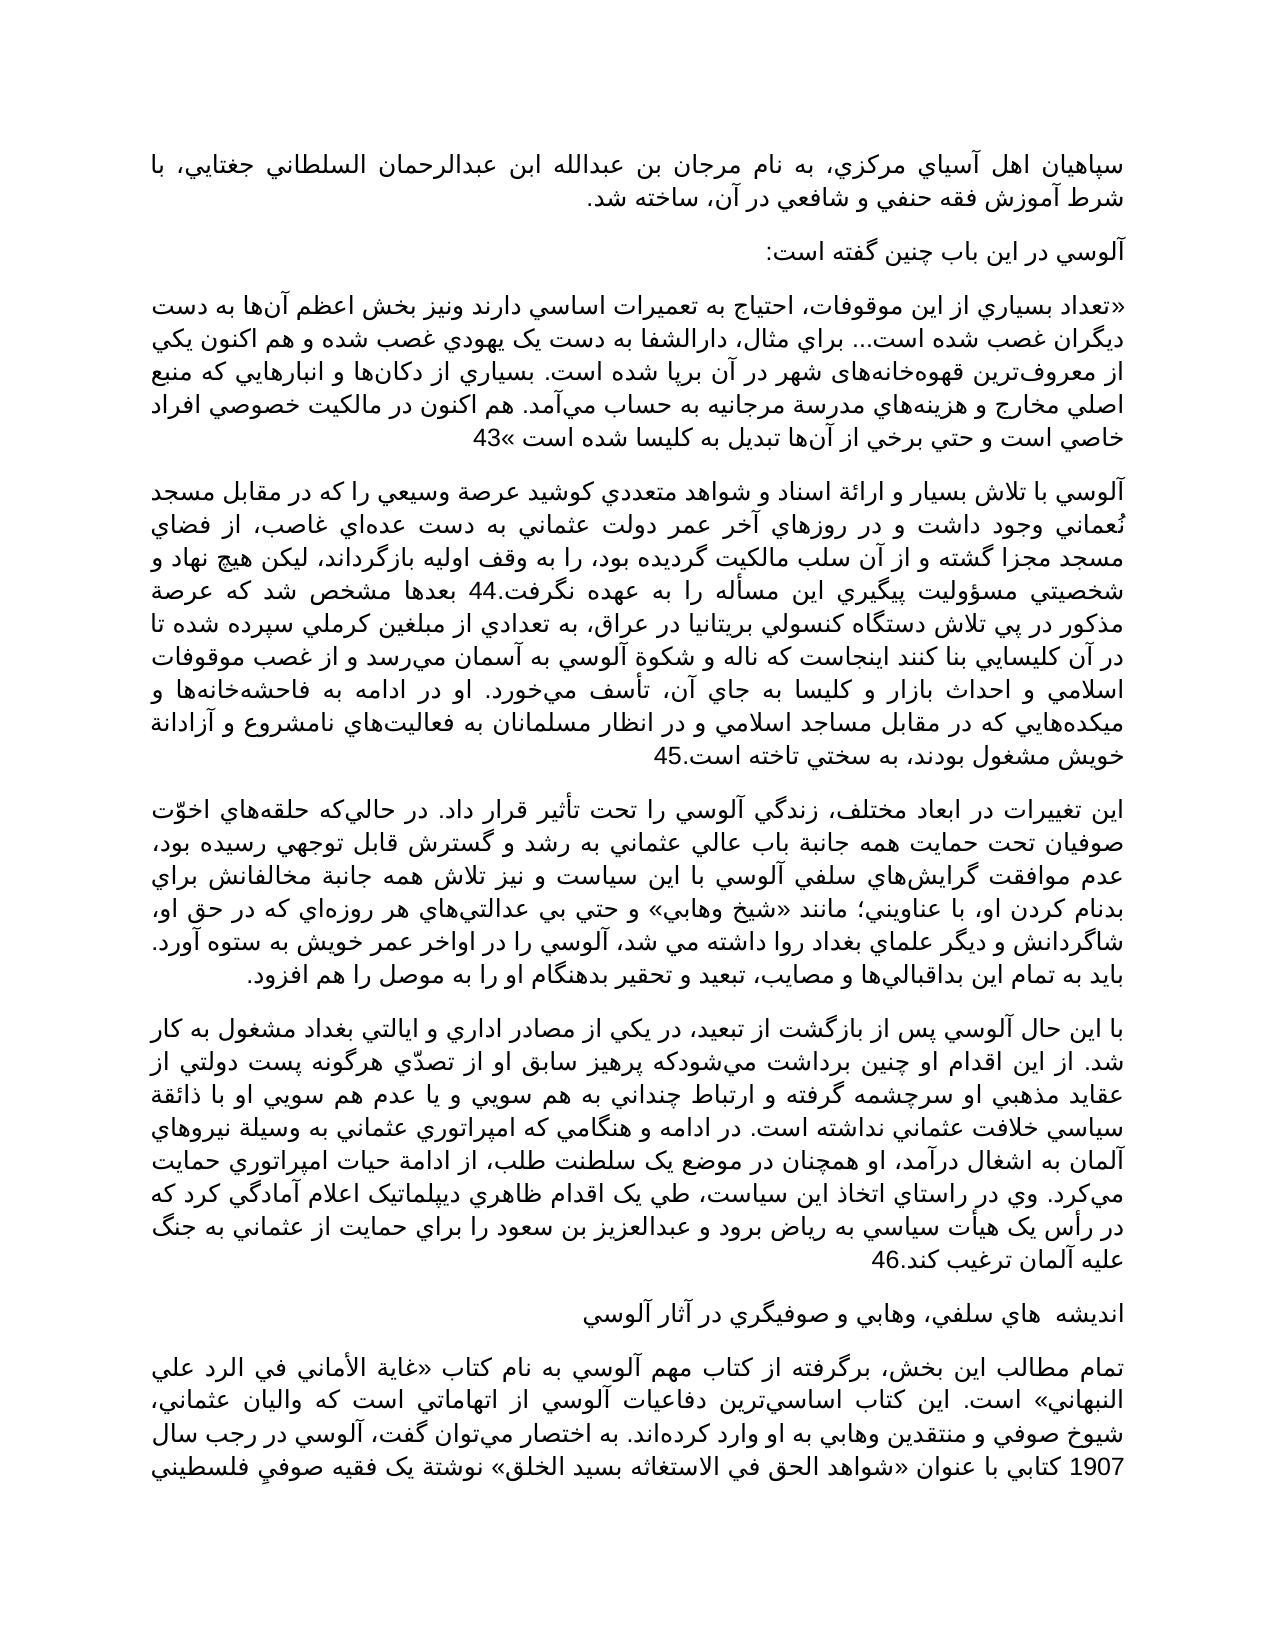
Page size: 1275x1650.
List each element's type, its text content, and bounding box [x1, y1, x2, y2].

text اين تغييرات در ابعاد مختلف، زندگي آلوسي را تحت تأثير قرار داد. در حالي‌که حلقه‌هاي اخوّت صوفيان تحت حمايت همه جانبة باب عالي عثماني به رشد و گسترش قابل توجهي رسيده بود، عدم موافقت گرايش‌هاي سلفي آلوسي با اين سياست و نيز تلاش همه جانبة مخالفانش براي بدنام کردن او، با عناويني؛ مانند «شيخ وهابي» و حتي بي عدالتي‌هاي هر روزه‌اي که در حق او، شاگردانش و ديگر علماي بغداد روا داشته مي شد، آلوسي را در اواخر عمر خويش به ستوه آورد. بايد به تمام اين بداقبالي‌ها و مصايب، تبعيد و تحقير بدهنگام او را به موصل را هم افزود. [150, 795, 1125, 988]
text با اين حال آلوسي پس از بازگشت از تبعيد، در يکي از مصادر اداري و ايالتي بغداد مشغول به کار شد. از اين اقدام او چنين برداشت مي‌شودکه پرهيز سابق او از تصدّي هرگونه پست دولتي از عقايد مذهبي او سرچشمه گرفته و ارتباط چنداني به هم سويي و يا عدم هم سويي او با ذائقة سياسي خلافت عثماني نداشته است. در ادامه و هنگامي که امپراتوري عثماني به وسيلة نيروهاي آلمان به اشغال درآمد، او همچنان در موضع يک سلطنت طلب، از ادامة حيات امپراتوري حمايت مي‌کرد. وي در راستاي اتخاذ اين سياست، طي يک اقدام ظاهري ديپلماتيک اعلام آمادگي کرد که در رأس يک هيأت سياسي به رياض برود و عبدالعزيز بن سعود را براي حمايت از عثماني به جنگ عليه آلمان ترغيب کند.46 [150, 1014, 1125, 1273]
text «تعداد بسياري از اين موقوفات، احتياج به تعميرات اساسي دارند ونيز بخش اعظم آن‌ها به دست ديگران غصب شده است... براي مثال، دارالشفا به دست يک يهودي غصب شده و هم اکنون يکي از معروف‌ترين قهوه‌خانه‌های شهر در آن برپا شده است. بسياري از دکان‌ها و انبارهايي که منبع اصلي مخارج و هزينه‌هاي مدرسة مرجانيه به حساب مي‌آمد. هم اکنون در مالکيت خصوصي افراد خاصي است و حتي برخي از آن‌ها تبديل به کليسا شده است »43 [150, 291, 1125, 452]
text انديشه ‌ هاي سلفي، وهابي و صوفيگري در آثار آلوسي [150, 1299, 1125, 1327]
text آلوسي با تلاش بسيار و ارائة اسناد و شواهد متعددي کوشيد عرصة وسيعي را که در مقابل مسجد نُعماني وجود داشت و در روزهاي آخر عمر دولت عثماني به دست عده‌اي غاصب، از فضاي مسجد مجزا گشته و از آن سلب مالکيت گرديده بود، را به وقف اوليه بازگرداند، ليکن هيچ نهاد و شخصيتي مسؤوليت پيگيري اين مسأله را به عهده نگرفت.44 بعدها مشخص شد که عرصة مذکور در پي تلاش دستگاه کنسولي بريتانيا در عراق، به تعدادي از مبلغين کرملي سپرده شده تا در آن کليسايي بنا کنند اينجاست که ناله و شکوة آلوسي به آسمان مي‌رسد و از غصب موقوفات اسلامي و احداث بازار و کليسا به جاي آن، تأسف مي‌خورد. او در ادامه به فاحشه‌خانه‌ها و ميکده‌هايي که در مقابل مساجد اسلامي و در انظار مسلمانان به فعاليت‌هاي نامشروع و آزادانة خويش مشغول بودند، به سختي تاخته است.45 [150, 477, 1125, 769]
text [150, 150, 1125, 212]
text آلوسي در اين باب چنين گفته است: [150, 237, 1125, 266]
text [150, 1352, 1125, 1480]
